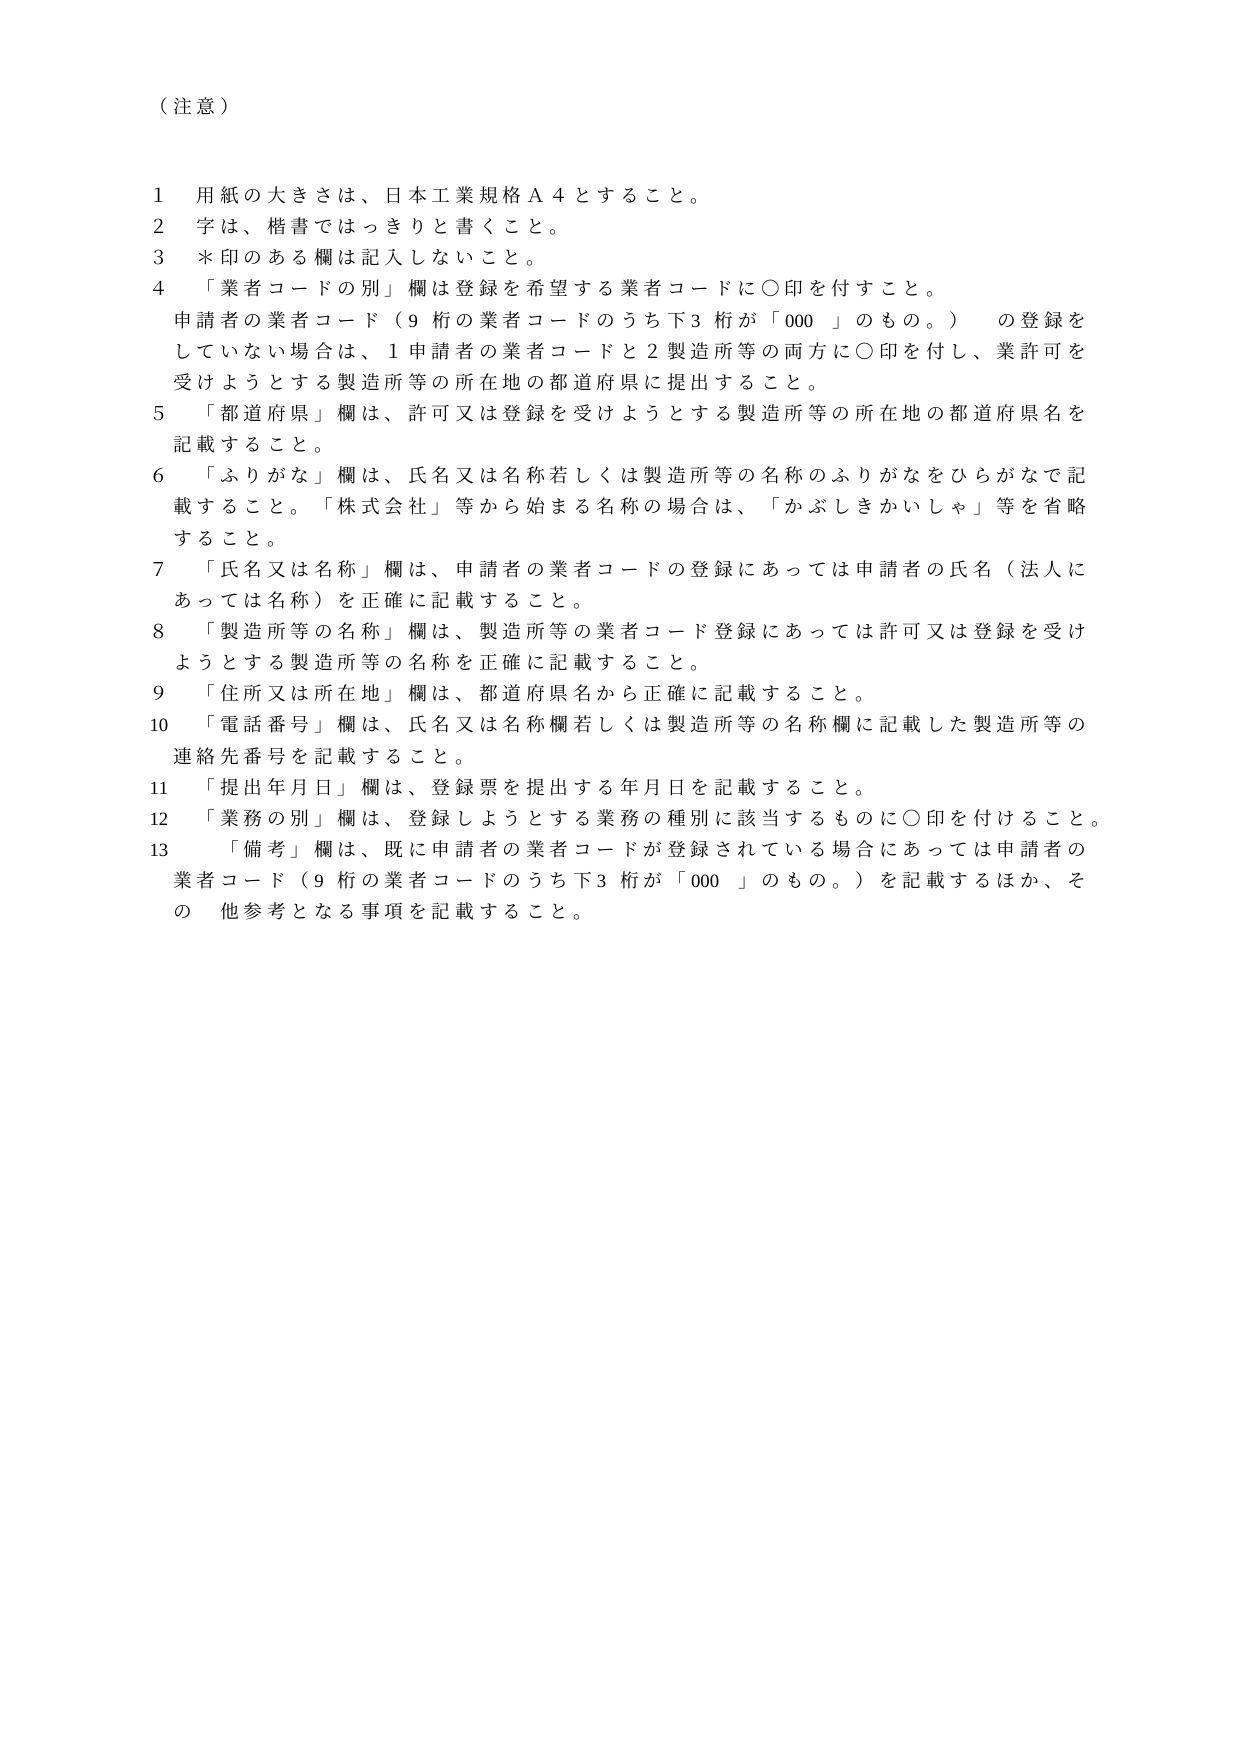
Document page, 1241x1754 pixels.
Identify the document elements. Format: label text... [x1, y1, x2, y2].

text 11 「提出年月日」欄は、登録票を提出する年月日を記載すること。 [149, 771, 1091, 802]
text 13 「備考」欄は、既に申請者の業者コードが登録されている場合にあっては申請者の業者コード（9 桁の業者コードのうち下3 桁が「000 」のもの。）を記載するほか、その 他参考となる事項を記載すること。 [149, 833, 1091, 926]
text ５ 「都道府県」欄は、許可又は登録を受けようとする製造所等の所在地の都道府県名を記載すること。 [149, 397, 1091, 459]
text ６ 「ふりがな」欄は、氏名又は名称若しくは製造所等の名称のふりがなをひらがなで記載すること。「株式会社」等から始まる名称の場合は、「かぶしきかいしゃ」等を省略すること。 [149, 459, 1091, 552]
text 12 「業務の別」欄は、登録しようとする業務の種別に該当するものに○印を付けること。 [149, 802, 1091, 833]
text ７ 「氏名又は名称」欄は、申請者の業者コードの登録にあっては申請者の氏名（法人にあっては名称）を正確に記載すること。 [149, 552, 1091, 615]
text ３ ＊印のある欄は記入しないこと。 [149, 241, 1091, 272]
text 申請者の業者コード（9 桁の業者コードのうち下3 桁が「000 」のもの。） の登録をしていない場合は、１申請者の業者コードと２製造所等の両方に○印を付し、業許可を受けようとする製造所等の所在地の都道府県に提出すること。 [149, 303, 1091, 397]
text （注意） [149, 89, 1091, 121]
text ９ 「住所又は所在地」欄は、都道府県名から正確に記載すること。 [149, 677, 1091, 708]
text １ 用紙の大きさは、日本工業規格Ａ４とすること。 [149, 179, 1091, 210]
text ４ 「業者コードの別」欄は登録を希望する業者コードに○印を付すこと。 [149, 272, 1091, 303]
text 10 「電話番号」欄は、氏名又は名称欄若しくは製造所等の名称欄に記載した製造所等の連絡先番号を記載すること。 [149, 708, 1091, 771]
text ８ 「製造所等の名称」欄は、製造所等の業者コード登録にあっては許可又は登録を受けようとする製造所等の名称を正確に記載すること。 [149, 615, 1091, 677]
text ２ 字は、楷書ではっきりと書くこと。 [149, 210, 1091, 241]
